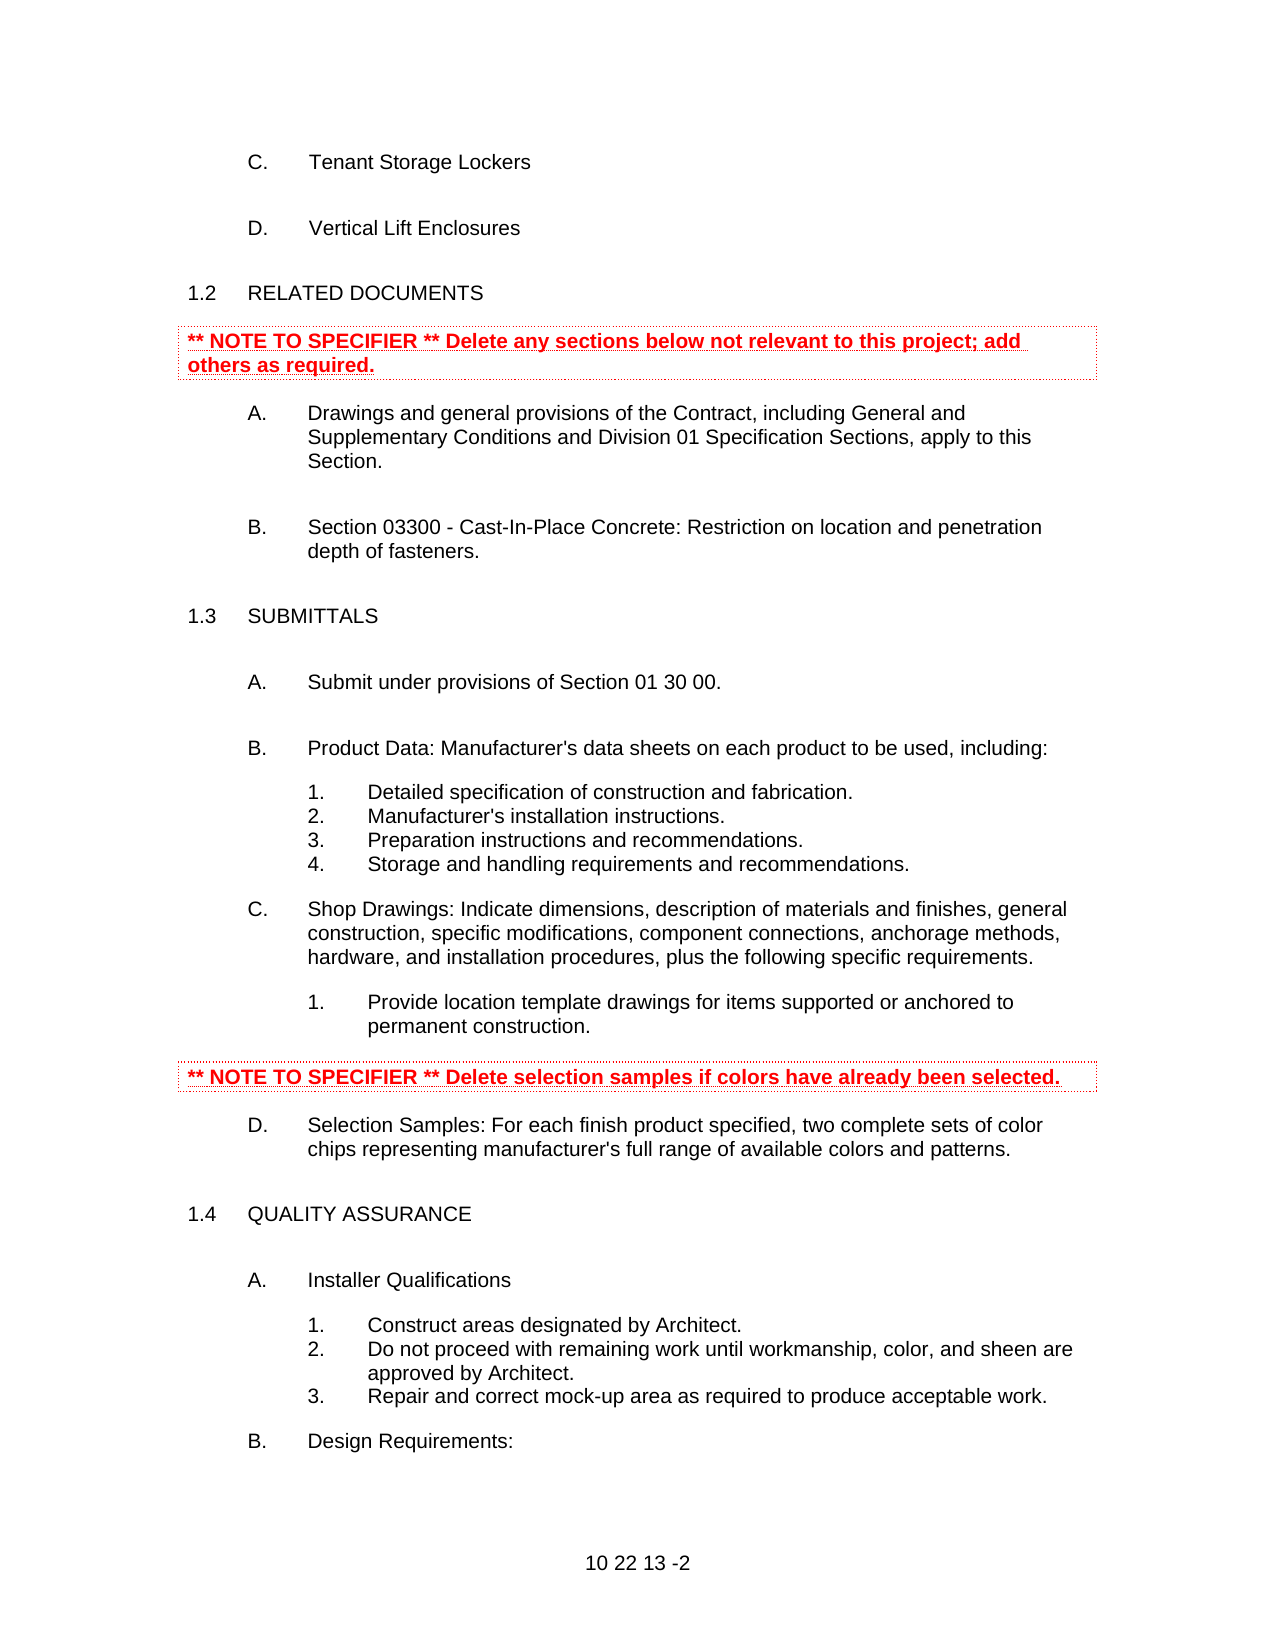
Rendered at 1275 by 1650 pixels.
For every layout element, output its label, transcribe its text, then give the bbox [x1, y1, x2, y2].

list SUBMITTALS [187, 604, 1087, 628]
list Selection Samples: For each finish product specified, two complete sets of color chips representing manufacturer's full range of available colors and patterns. [247, 1112, 1087, 1160]
list Shop Drawings: Indicate dimensions, description of materials and finishes, general construction, specific modifications, component connections, anchorage methods, hardware, and installation procedures, plus the following specific requirements. [247, 897, 1087, 969]
list Design Requirements: [247, 1429, 1087, 1453]
list Repair and correct mock-up area as required to produce acceptable work. [307, 1384, 1087, 1408]
list Submit under provisions of Section 01 30 00. [247, 670, 1087, 694]
text ** NOTE TO SPECIFIER ** Delete any sections below not relevant to this project; add others as required. [178, 326, 1097, 380]
list Product Data: Manufacturer's data sheets on each product to be used, including: [247, 735, 1087, 759]
list Installer Qualifications [247, 1268, 1087, 1292]
list Preparation instructions and recommendations. [307, 828, 1087, 852]
list QUALITY ASSURANCE [187, 1202, 1087, 1226]
list Vertical Lift Enclosures [247, 216, 1087, 239]
list RELATED DOCUMENTS [187, 281, 1087, 305]
list Drawings and general provisions of the Contract, including General and Supplementary Conditions and Division 01 Specification Sections, apply to this Section. [247, 401, 1087, 473]
text ** NOTE TO SPECIFIER ** Delete selection samples if colors have already been selected. [178, 1061, 1097, 1092]
list Detailed specification of construction and fabrication. [307, 780, 1087, 804]
list Manufacturer's installation instructions. [307, 804, 1087, 828]
list Provide location template drawings for items supported or anchored to permanent construction. [307, 989, 1087, 1037]
list Tenant Storage Lockers [247, 150, 1087, 174]
list Section 03300 - Cast-In-Place Concrete: Restriction on location and penetration depth of fasteners. [247, 514, 1087, 562]
list Storage and handling requirements and recommendations. [307, 852, 1087, 876]
list Construct areas designated by Architect. [307, 1312, 1087, 1336]
list Do not proceed with remaining work until workmanship, color, and sheen are approved by Architect. [307, 1336, 1087, 1384]
